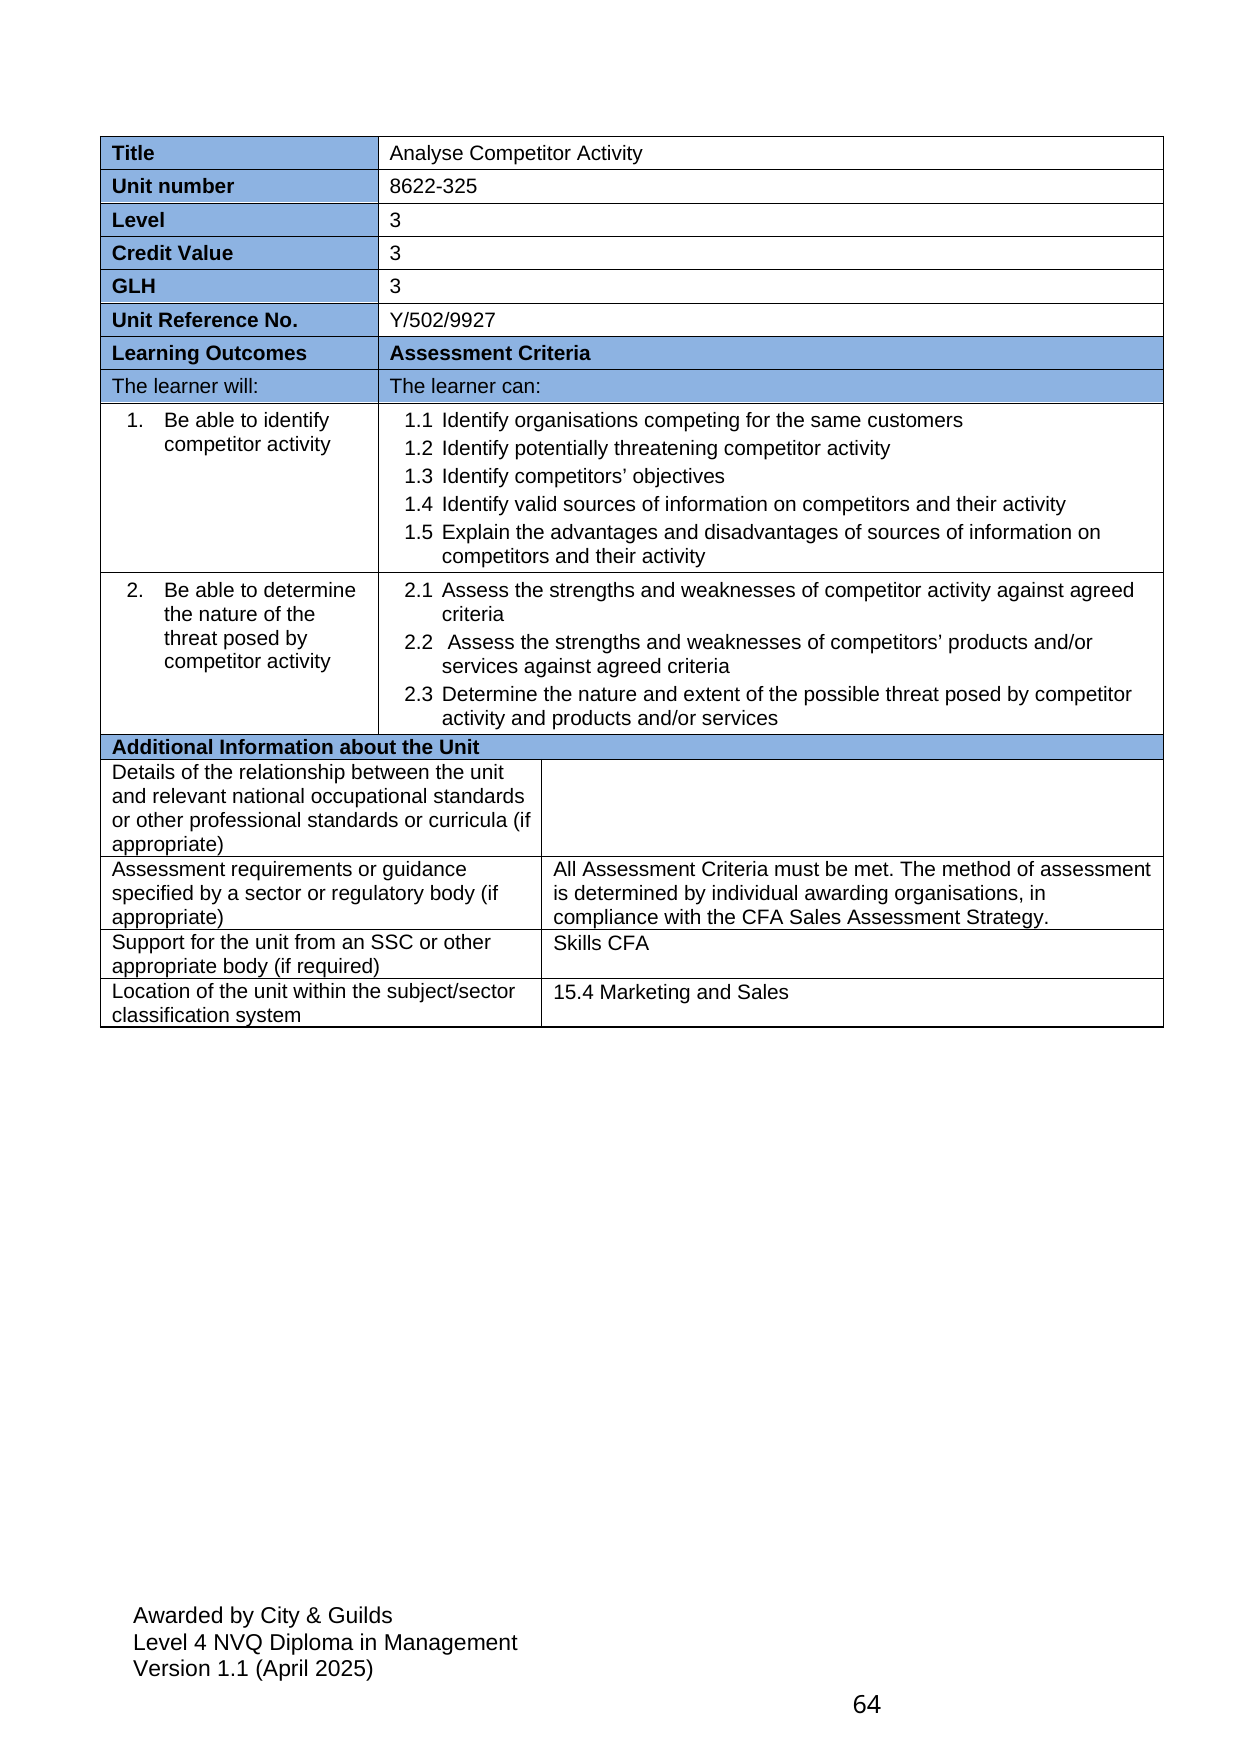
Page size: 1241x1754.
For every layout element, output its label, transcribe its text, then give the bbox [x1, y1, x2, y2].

table_cell Learning Outcomes [101, 337, 378, 369]
table_cell Unit number [101, 170, 378, 202]
table_cell The learner can: [379, 370, 1163, 402]
table_cell Credit Value [101, 237, 378, 269]
table_header Analyse Competitor Activity [379, 137, 1163, 169]
table_cell Be able to identify competitor activity [101, 404, 378, 572]
table_cell 3 [379, 204, 1163, 236]
table_cell 15.4 Marketing and Sales [542, 979, 1163, 1026]
table_cell Be able to determine the nature of the threat posed by competitor activity [101, 573, 378, 734]
table_cell 3 [379, 237, 1163, 269]
table_cell Location of the unit within the subject/sector classification system [101, 979, 541, 1026]
table_cell Skills CFA [542, 930, 1163, 977]
table_cell Unit Reference No. [101, 304, 378, 336]
table_cell 8622-325 [379, 170, 1163, 202]
table_cell Identify organisations competing for the same customers Identify potentially threatening competitor activity Identify competitors’ objectives Identify valid sources of information on competitors and their activity Explain the advantages and disadvantages of sources of information on competitors and their activity [379, 404, 1163, 572]
table_cell The learner will: [101, 370, 378, 402]
table_cell GLH [101, 270, 378, 302]
table_cell Support for the unit from an SSC or other appropriate body (if required) [101, 930, 541, 977]
table_cell Details of the relationship between the unit and relevant national occupational standards or other professional standards or curricula (if appropriate) [101, 760, 541, 856]
table_cell Assessment requirements or guidance specified by a sector or regulatory body (if appropriate) [101, 857, 541, 928]
table_cell 3 [379, 270, 1163, 302]
table_cell [542, 760, 1163, 856]
table_header Title [101, 137, 378, 169]
table_cell Assessment Criteria [379, 337, 1163, 369]
table_cell Level [101, 204, 378, 236]
table_cell Y/502/9927 [379, 304, 1163, 336]
table_cell Assess the strengths and weaknesses of competitor activity against agreed criteria Assess the strengths and weaknesses of competitors’ products and/or services against agreed criteria Determine the nature and extent of the possible threat posed by competitor activity and products and/or services [379, 573, 1163, 734]
table_cell Additional Information about the Unit [101, 735, 1163, 759]
table_cell All Assessment Criteria must be met. The method of assessment is determined by individual awarding organisations, in compliance with the CFA Sales Assessment Strategy. [542, 857, 1163, 928]
